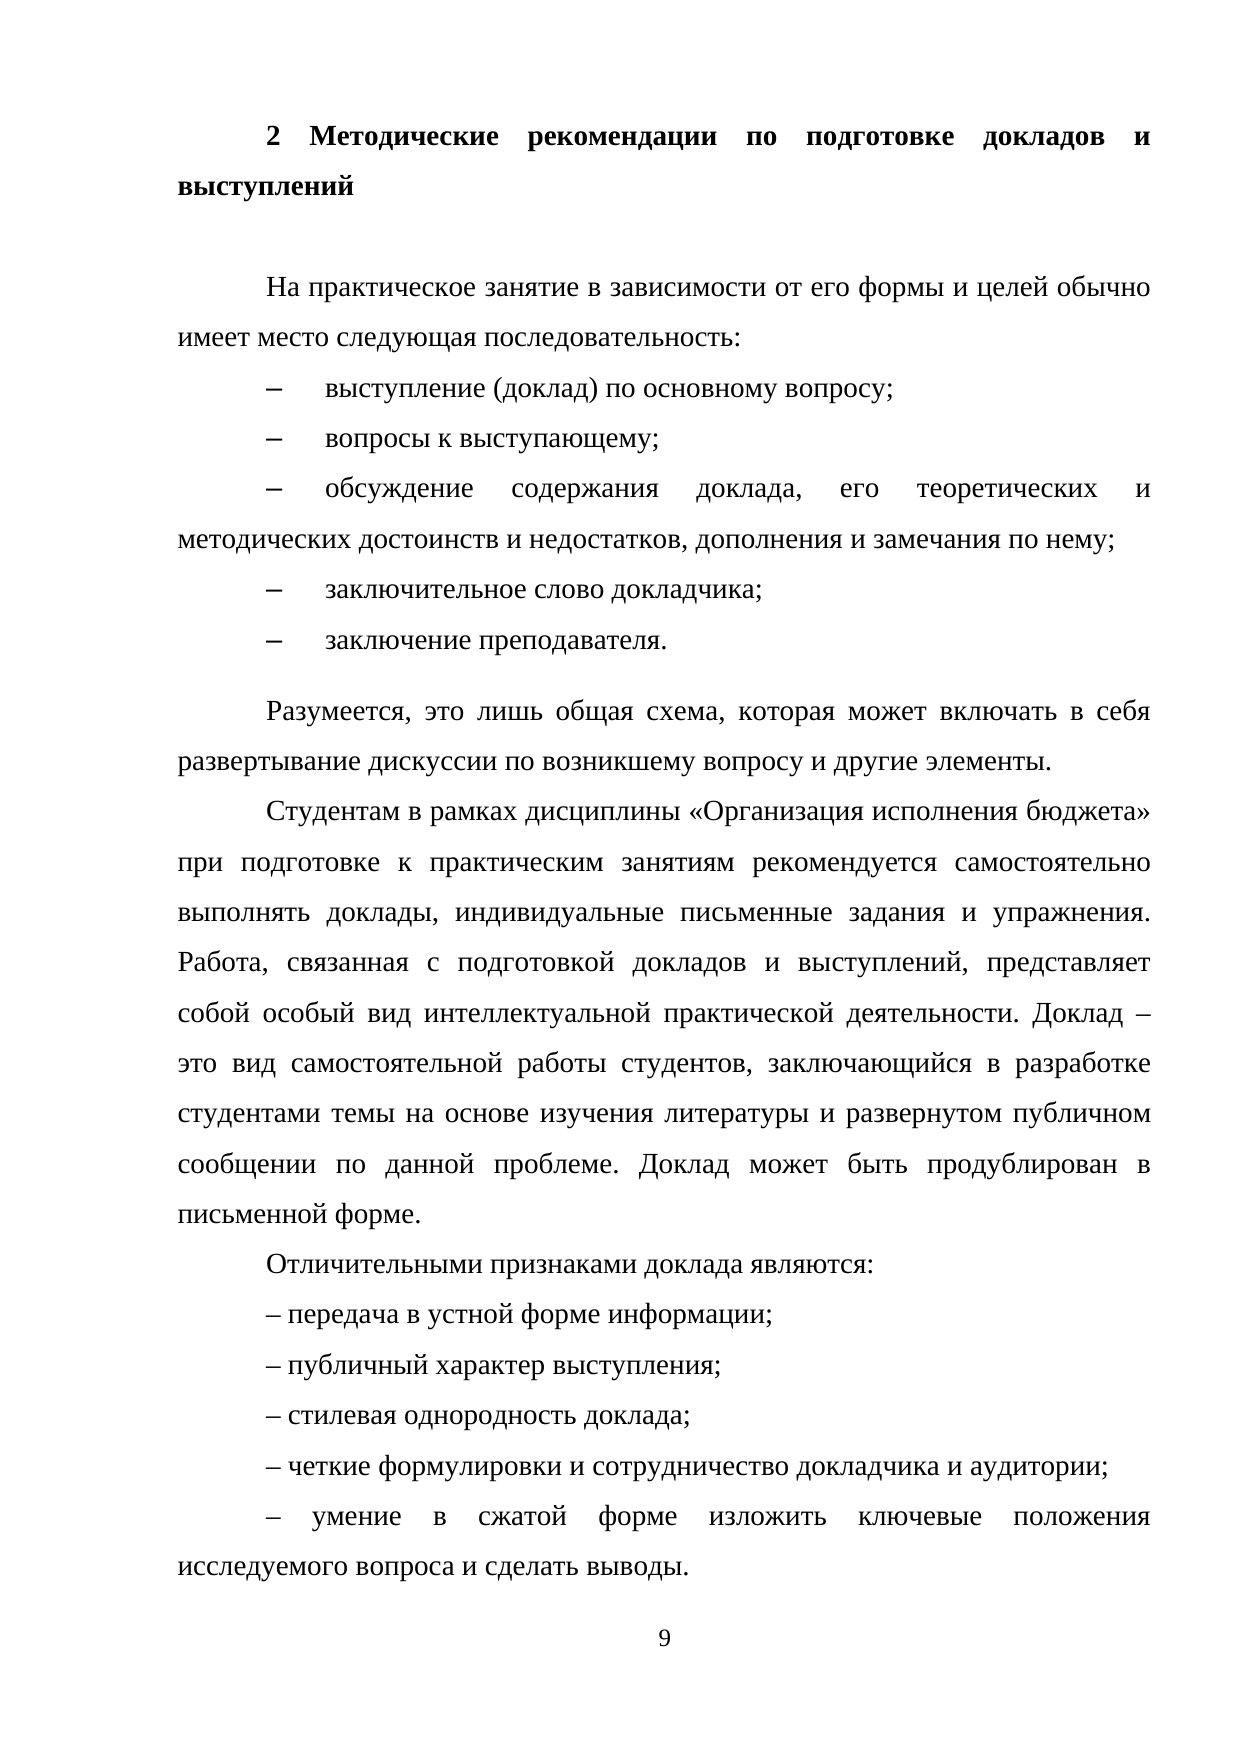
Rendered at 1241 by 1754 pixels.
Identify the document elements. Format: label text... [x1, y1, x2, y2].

text Студентам в рамках дисциплины «Организация исполнения бюджета» при подготовке к практическим занятиям рекомендуется самостоятельно выполнять доклады, индивидуальные письменные задания и упражнения. Работа, связанная с подготовкой докладов и выступлений, представляет собой особый вид интеллектуальной практической деятельности. Доклад – это вид самостоятельной работы студентов, заключающийся в разработке студентами темы на основе изучения литературы и развернутом публичном сообщении по данной проблеме. Доклад может быть продублирован в письменной форме. [177, 793, 1152, 1229]
text – публичный характер выступления; [177, 1347, 1152, 1381]
text – четкие формулировки и сотрудничество докладчика и аудитории; [177, 1448, 1152, 1481]
text Разумеется, это лишь общая схема, которая может включать в себя развертывание дискуссии по возникшему вопросу и другие элементы. [177, 693, 1152, 777]
list заключение преподавателя. [177, 622, 1152, 655]
text – передача в устной форме информации; [177, 1297, 1152, 1330]
text – умение в сжатой форме изложить ключевые положения исследуемого вопроса и сделать выводы. [177, 1498, 1152, 1582]
list обсуждение содержания доклада, его теоретических и методических достоинств и недостатков, дополнения и замечания по нему; [177, 471, 1152, 554]
list вопросы к выступающему; [177, 420, 1152, 454]
list заключительное слово докладчика; [177, 571, 1152, 605]
text 2 Методические рекомендации по подготовке докладов и выступлений [177, 118, 1152, 202]
text На практическое занятие в зависимости от его формы и целей обычно имеет место следующая последовательность: [177, 269, 1152, 353]
text – стилевая однородность доклада; [177, 1397, 1152, 1431]
text Отличительными признаками доклада являются: [177, 1246, 1152, 1280]
list выступление (доклад) по основному вопросу; [177, 370, 1152, 403]
